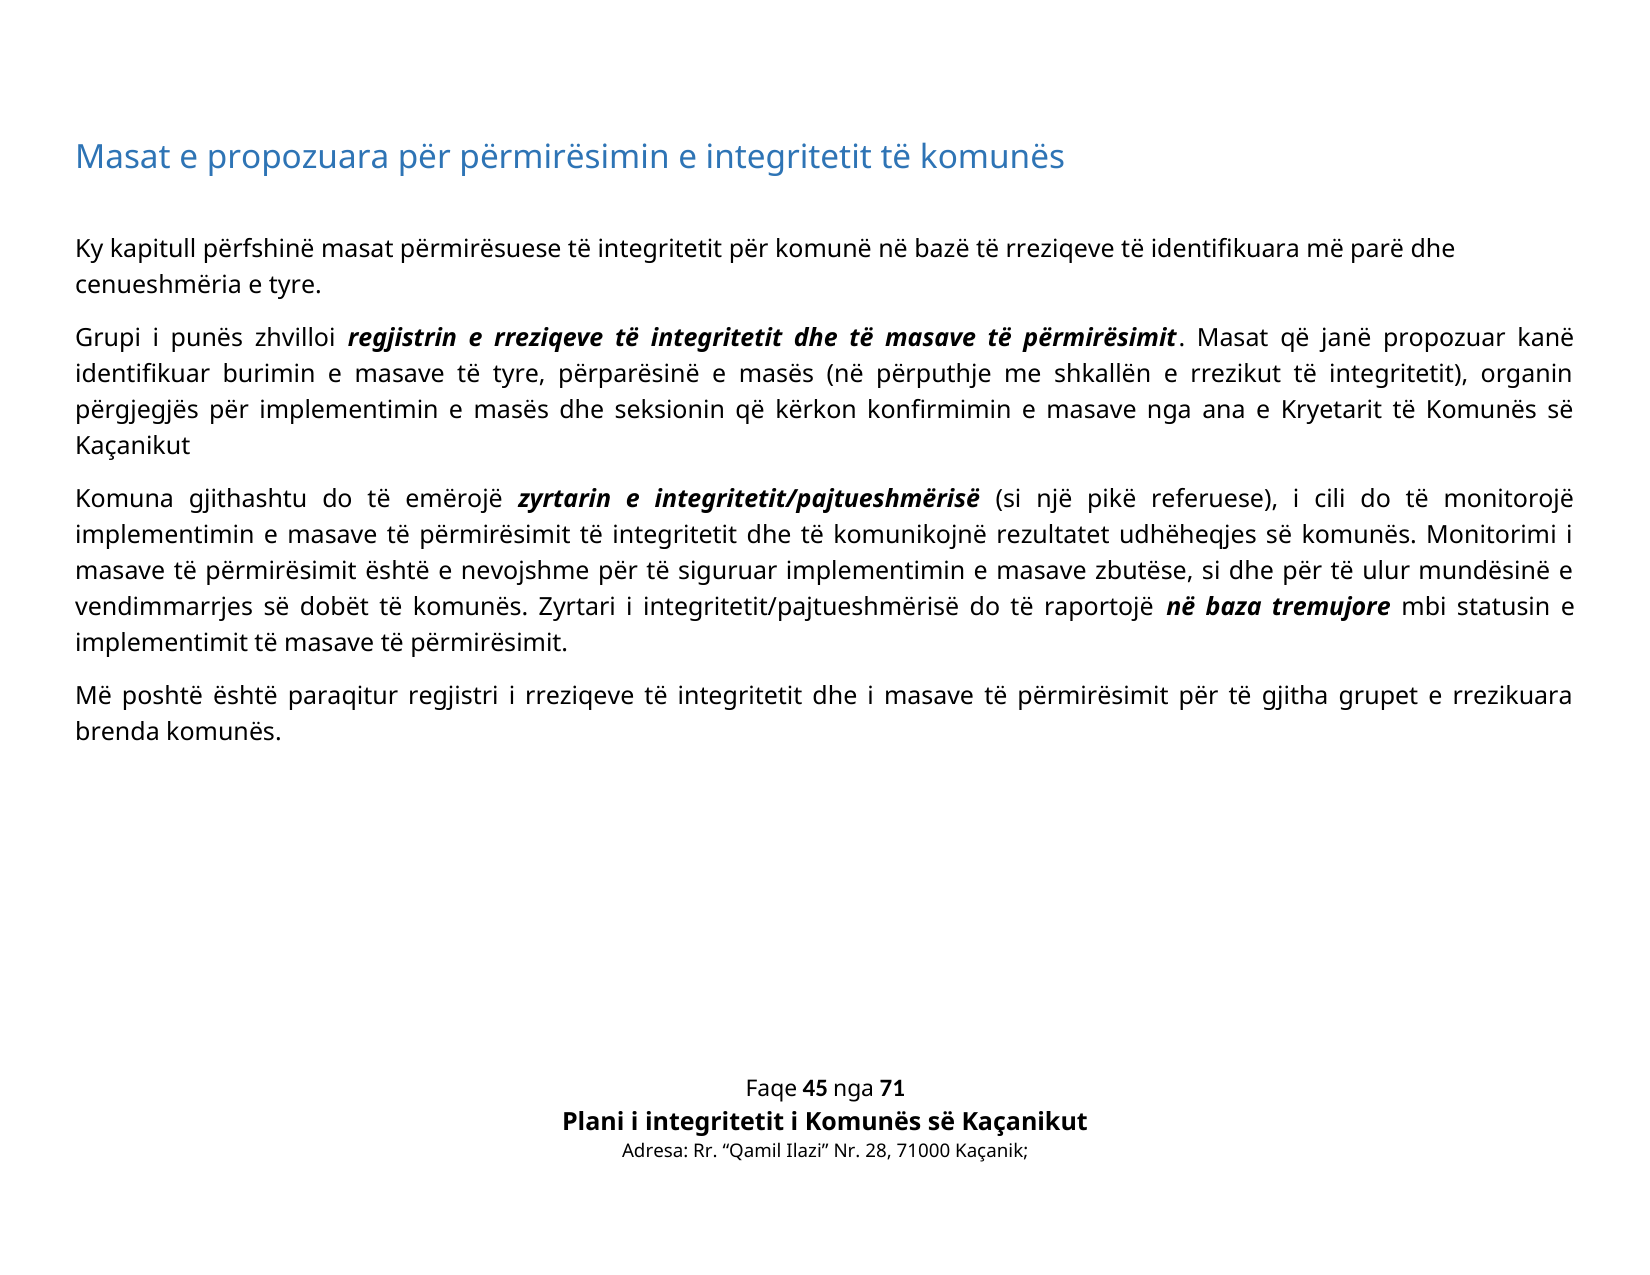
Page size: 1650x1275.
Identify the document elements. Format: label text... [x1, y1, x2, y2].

subtitle Masat e propozuara për përmirësimin e integritetit të komunës [75, 133, 1575, 178]
text Grupi i punës zhvilloi regjistrin e rreziqeve të integritetit dhe të masave të përmirësimit. Masat që janë propozuar kanë identifikuar burimin e masave të tyre, përparësinë e masës (në përputhje me shkallën e rrezikut të integritetit), organin përgjegjës për implementimin e masës dhe seksionin që kërkon konfirmimin e masave nga ana e Kryetarit të Komunës së Kaçanikut [75, 320, 1575, 462]
text Ky kapitull përfshinë masat përmirësuese të integritetit për komunë në bazë të rreziqeve të identifikuara më parë dhe cenueshmëria e tyre. [75, 231, 1575, 301]
text Komuna gjithashtu do të emërojë zyrtarin e integritetit/pajtueshmërisë (si një pikë referuese), i cili do të monitorojë implementimin e masave të përmirësimit të integritetit dhe të komunikojnë rezultatet udhëheqjes së komunës. Monitorimi i masave të përmirësimit është e nevojshme për të siguruar implementimin e masave zbutëse, si dhe për të ulur mundësinë e vendimmarrjes së dobët të komunës. Zyrtari i integritetit/pajtueshmërisë do të raportojë në baza tremujore mbi statusin e implementimit të masave të përmirësimit. [75, 481, 1575, 659]
text Më poshtë është paraqitur regjistri i rreziqeve të integritetit dhe i masave të përmirësimit për të gjitha grupet e rrezikuara brenda komunës. [75, 677, 1575, 748]
